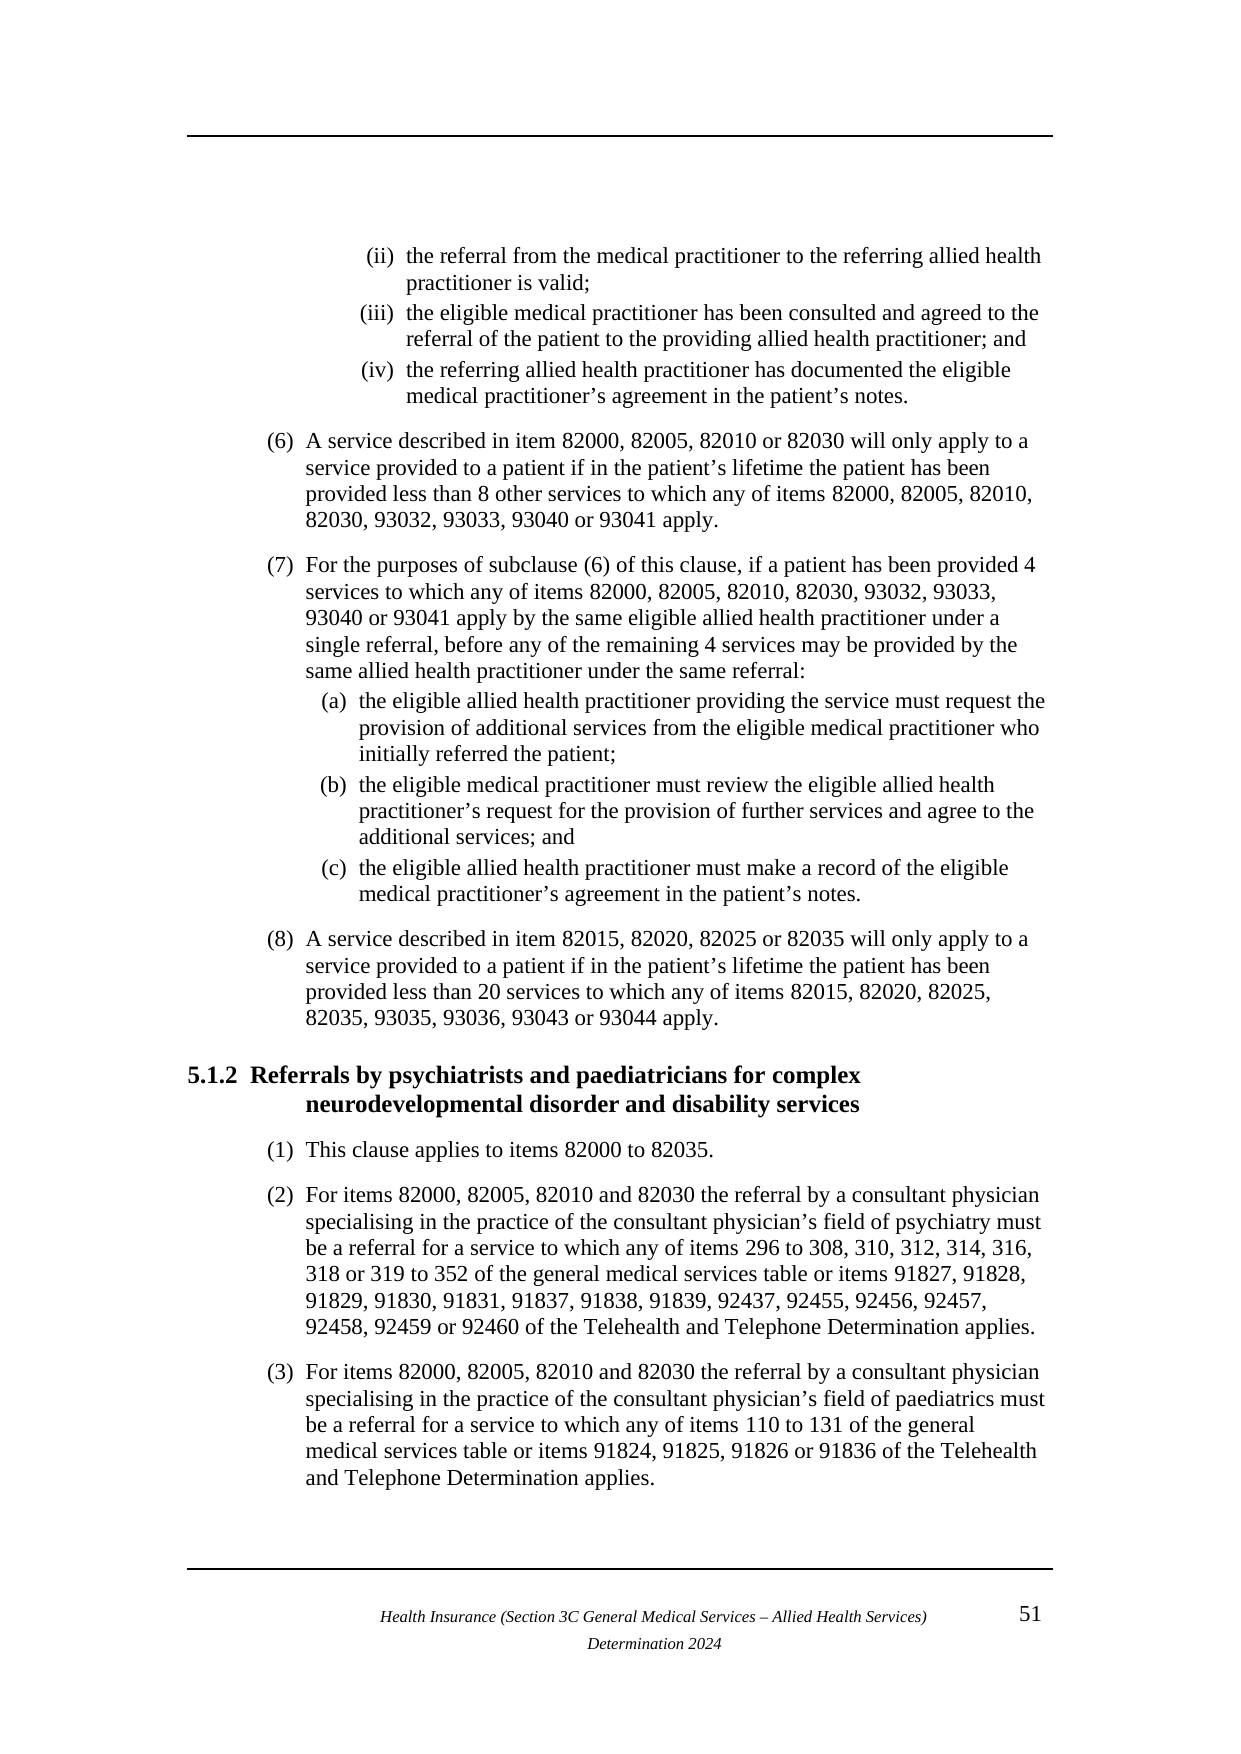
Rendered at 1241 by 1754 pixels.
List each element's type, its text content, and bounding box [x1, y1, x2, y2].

text (iv) the referring allied health practitioner has documented the eligible medical practitioner’s agreement in the patient’s notes. [187, 356, 1053, 409]
text (2) For items 82000, 82005, 82010 and 82030 the referral by a consultant physician specialising in the practice of the consultant physician’s field of psychiatry must be a referral for a service to which any of items 296 to 308, 310, 312, 314, 316, 318 or 319 to 352 of the general medical services table or items 91827, 91828, 91829, 91830, 91831, 91837, 91838, 91839, 92437, 92455, 92456, 92457, 92458, 92459 or 92460 of the Telehealth and Telephone Determination applies. [187, 1181, 1053, 1339]
text 5.1.2 Referrals by psychiatrists and paediatricians for complex neurodevelopmental disorder and disability services [187, 1060, 1053, 1117]
text (iii) the eligible medical practitioner has been consulted and agreed to the referral of the patient to the providing allied health practitioner; and [187, 299, 1053, 352]
text (7) For the purposes of subclause (6) of this clause, if a patient has been provided 4 services to which any of items 82000, 82005, 82010, 82030, 93032, 93033, 93040 or 93041 apply by the same eligible allied health practitioner under a single referral, before any of the remaining 4 services may be provided by the same allied health practitioner under the same referral: [187, 552, 1053, 683]
text (ii) the referral from the medical practitioner to the referring allied health practitioner is valid; [187, 242, 1053, 295]
text (a) the eligible allied health practitioner providing the service must request the provision of additional services from the eligible medical practitioner who initially referred the patient; [187, 687, 1053, 767]
text (3) For items 82000, 82005, 82010 and 82030 the referral by a consultant physician specialising in the practice of the consultant physician’s field of paediatrics must be a referral for a service to which any of items 110 to 131 of the general medical services table or items 91824, 91825, 91826 or 91836 of the Telehealth and Telephone Determination applies. [187, 1358, 1053, 1490]
text (6) A service described in item 82000, 82005, 82010 or 82030 will only apply to a service provided to a patient if in the patient’s lifetime the patient has been provided less than 8 other services to which any of items 82000, 82005, 82010, 82030, 93032, 93033, 93040 or 93041 apply. [187, 427, 1053, 533]
text (8) A service described in item 82015, 82020, 82025 or 82035 will only apply to a service provided to a patient if in the patient’s lifetime the patient has been provided less than 20 services to which any of items 82015, 82020, 82025, 82035, 93035, 93036, 93043 or 93044 apply. [187, 925, 1053, 1031]
text (1) This clause applies to items 82000 to 82035. [187, 1136, 1053, 1163]
text (c) the eligible allied health practitioner must make a record of the eligible medical practitioner’s agreement in the patient’s notes. [187, 854, 1053, 907]
text (b) the eligible medical practitioner must review the eligible allied health practitioner’s request for the provision of further services and agree to the additional services; and [187, 771, 1053, 850]
